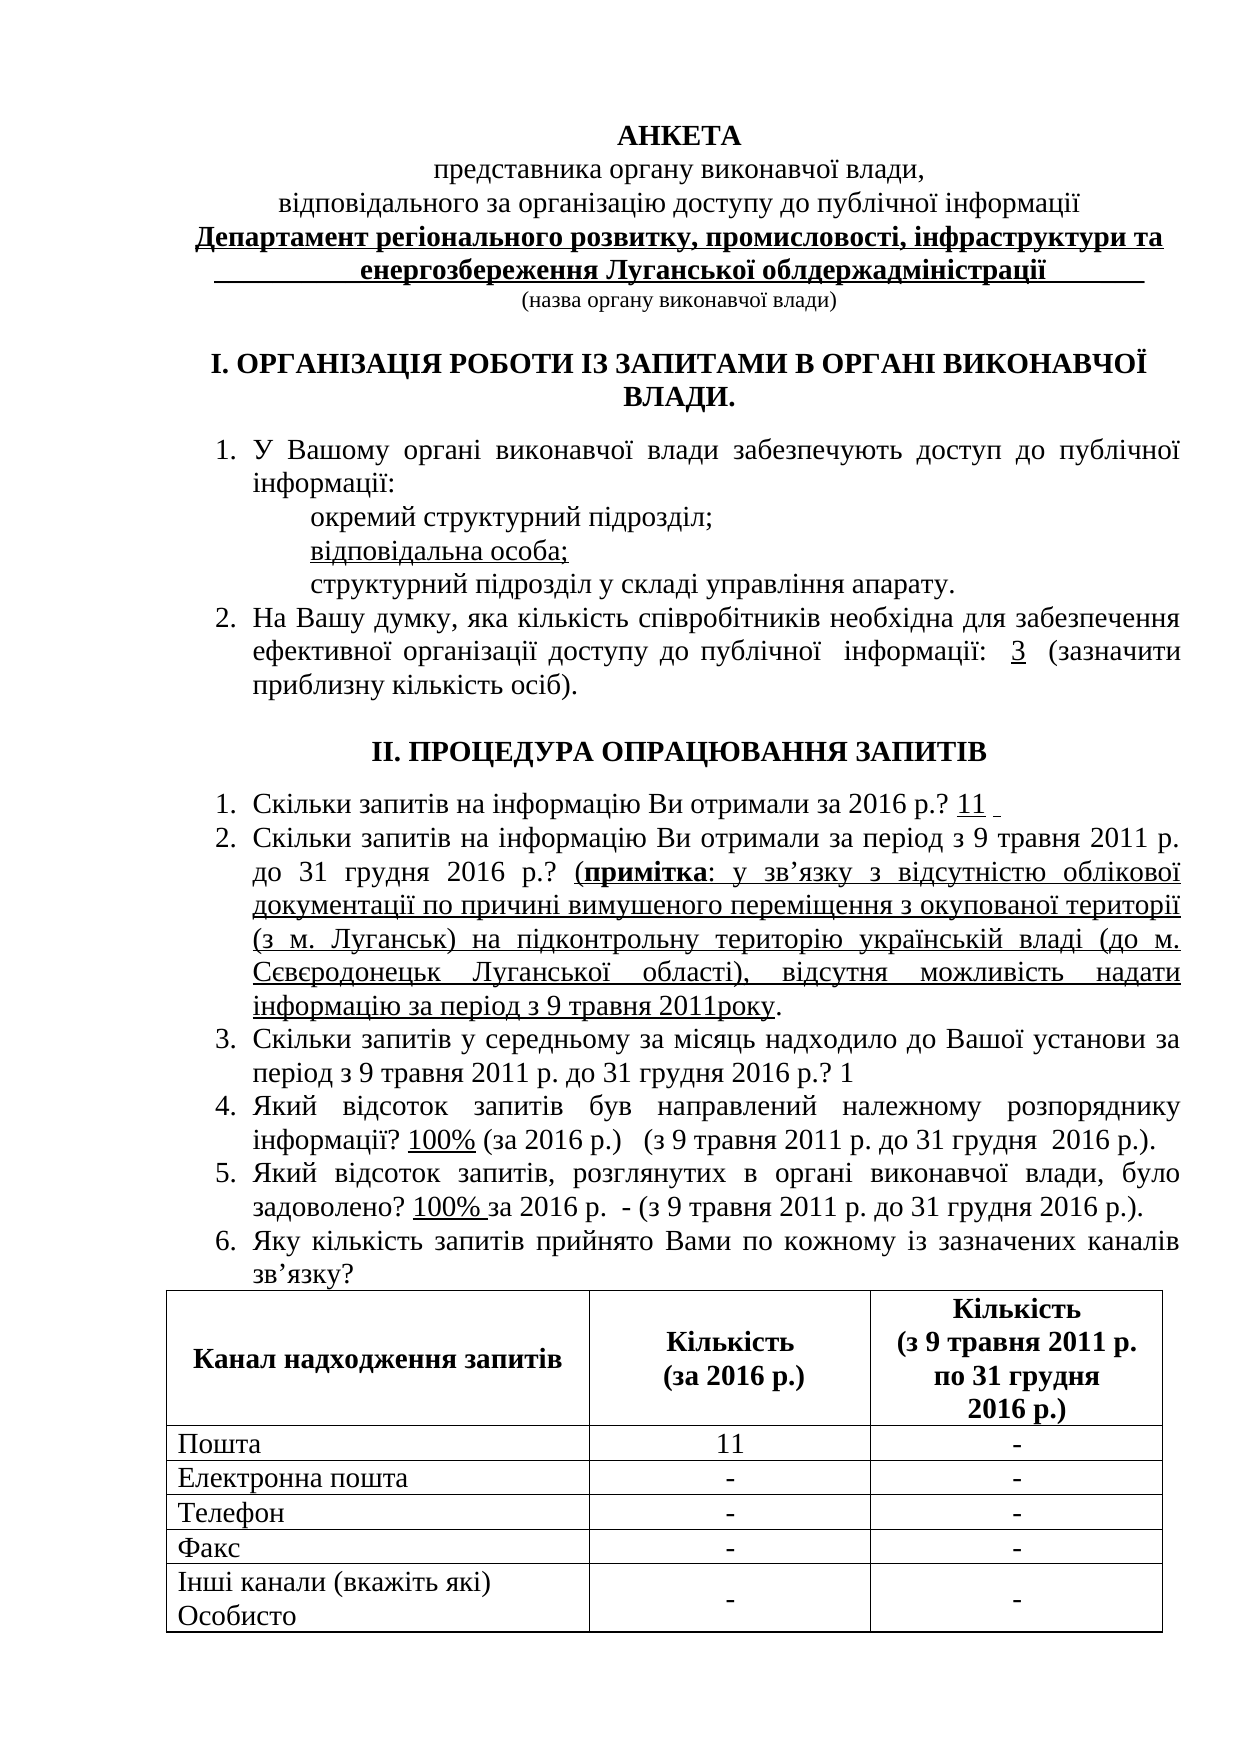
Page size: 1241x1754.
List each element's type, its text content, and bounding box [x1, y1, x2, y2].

table_cell - [871, 1564, 1162, 1631]
table_cell - [871, 1530, 1162, 1563]
table_cell Факс [167, 1530, 589, 1563]
text АНКЕТА [177, 118, 1181, 152]
table_header Кількість (за 2016 р.) [590, 1291, 870, 1425]
text відповідального за організацію доступу до публічної інформації [177, 185, 1181, 219]
text структурний підрозділ у складі управління апарату. [310, 566, 1181, 600]
text (назва органу виконавчої влади) [177, 286, 1181, 312]
list На Вашу думку, яка кількість співробітників необхідна для забезпечення ефективної організації доступу до публічної інформації: 3 (зазначити приблизну кількість осіб). [215, 600, 1181, 700]
table_cell 11 [590, 1426, 870, 1459]
table_cell - [871, 1426, 1162, 1459]
list У Вашому органі виконавчої влади забезпечують доступ до публічної інформації: [215, 432, 1181, 499]
list Скільки запитів на інформацію Ви отримали за 2016 р.? 11 [215, 787, 1181, 820]
list Який відсоток запитів, розглянутих в органі виконавчої влади, було задоволено? 100% за 2016 р. - (з 9 травня 2011 р. до 31 грудня 2016 р.). [215, 1156, 1181, 1223]
table_cell Електронна пошта [167, 1461, 589, 1494]
table_cell Інші канали (вкажіть які) Особисто [167, 1564, 589, 1631]
table_header Канал надходження запитів [167, 1291, 589, 1425]
list Яку кількість запитів прийнято Вами по кожному із зазначених каналів зв’язку? [215, 1223, 1181, 1290]
table_cell - [590, 1495, 870, 1529]
table_cell Телефон [167, 1495, 589, 1529]
text відповідальна особа; [310, 533, 1181, 566]
table_cell Пошта [167, 1426, 589, 1459]
table_cell - [590, 1530, 870, 1563]
text Департамент регіонального розвитку, промисловості, інфраструктури та __________енергозбереження Луганської облдержадміністрації ___ [177, 219, 1181, 286]
text окремий структурний підрозділ; [310, 499, 1181, 533]
table_cell - [590, 1564, 870, 1631]
table_cell - [871, 1461, 1162, 1494]
text представника органу виконавчої влади, [177, 152, 1181, 185]
list Скільки запитів на інформацію Ви отримали за період з 9 травня 2011 р. до 31 грудня 2016 р.? (примітка: у зв’язку з відсутністю облікової документації по причині вимушеного переміщення з окупованої території (з м. Луганськ) на підконтрольну територію українській владі (до м. Сєвєродонецьк Луганської області), відсутня можливість надати інформацію за період з 9 травня 2011року. [215, 820, 1181, 1021]
list Який відсоток запитів був направлений належному розпоряднику інформації? 100% (за 2016 р.) (з 9 травня 2011 р. до 31 грудня 2016 р.). [215, 1088, 1181, 1156]
text І. ОРГАНІЗАЦІЯ РОБОТИ ІЗ ЗАПИТАМИ В ОРГАНІ ВИКОНАВЧОЇ ВЛАДИ. [177, 346, 1181, 413]
list Скільки запитів у середньому за місяць надходило до Вашої установи за період з 9 травня 2011 р. до 31 грудня 2016 р.? 1 [215, 1021, 1181, 1088]
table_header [871, 1291, 1162, 1425]
table_cell - [871, 1495, 1162, 1529]
text ІІ. ПРОЦЕДУРА ОПРАЦЮВАННЯ ЗАПИТІВ [177, 734, 1181, 767]
table_cell - [590, 1461, 870, 1494]
